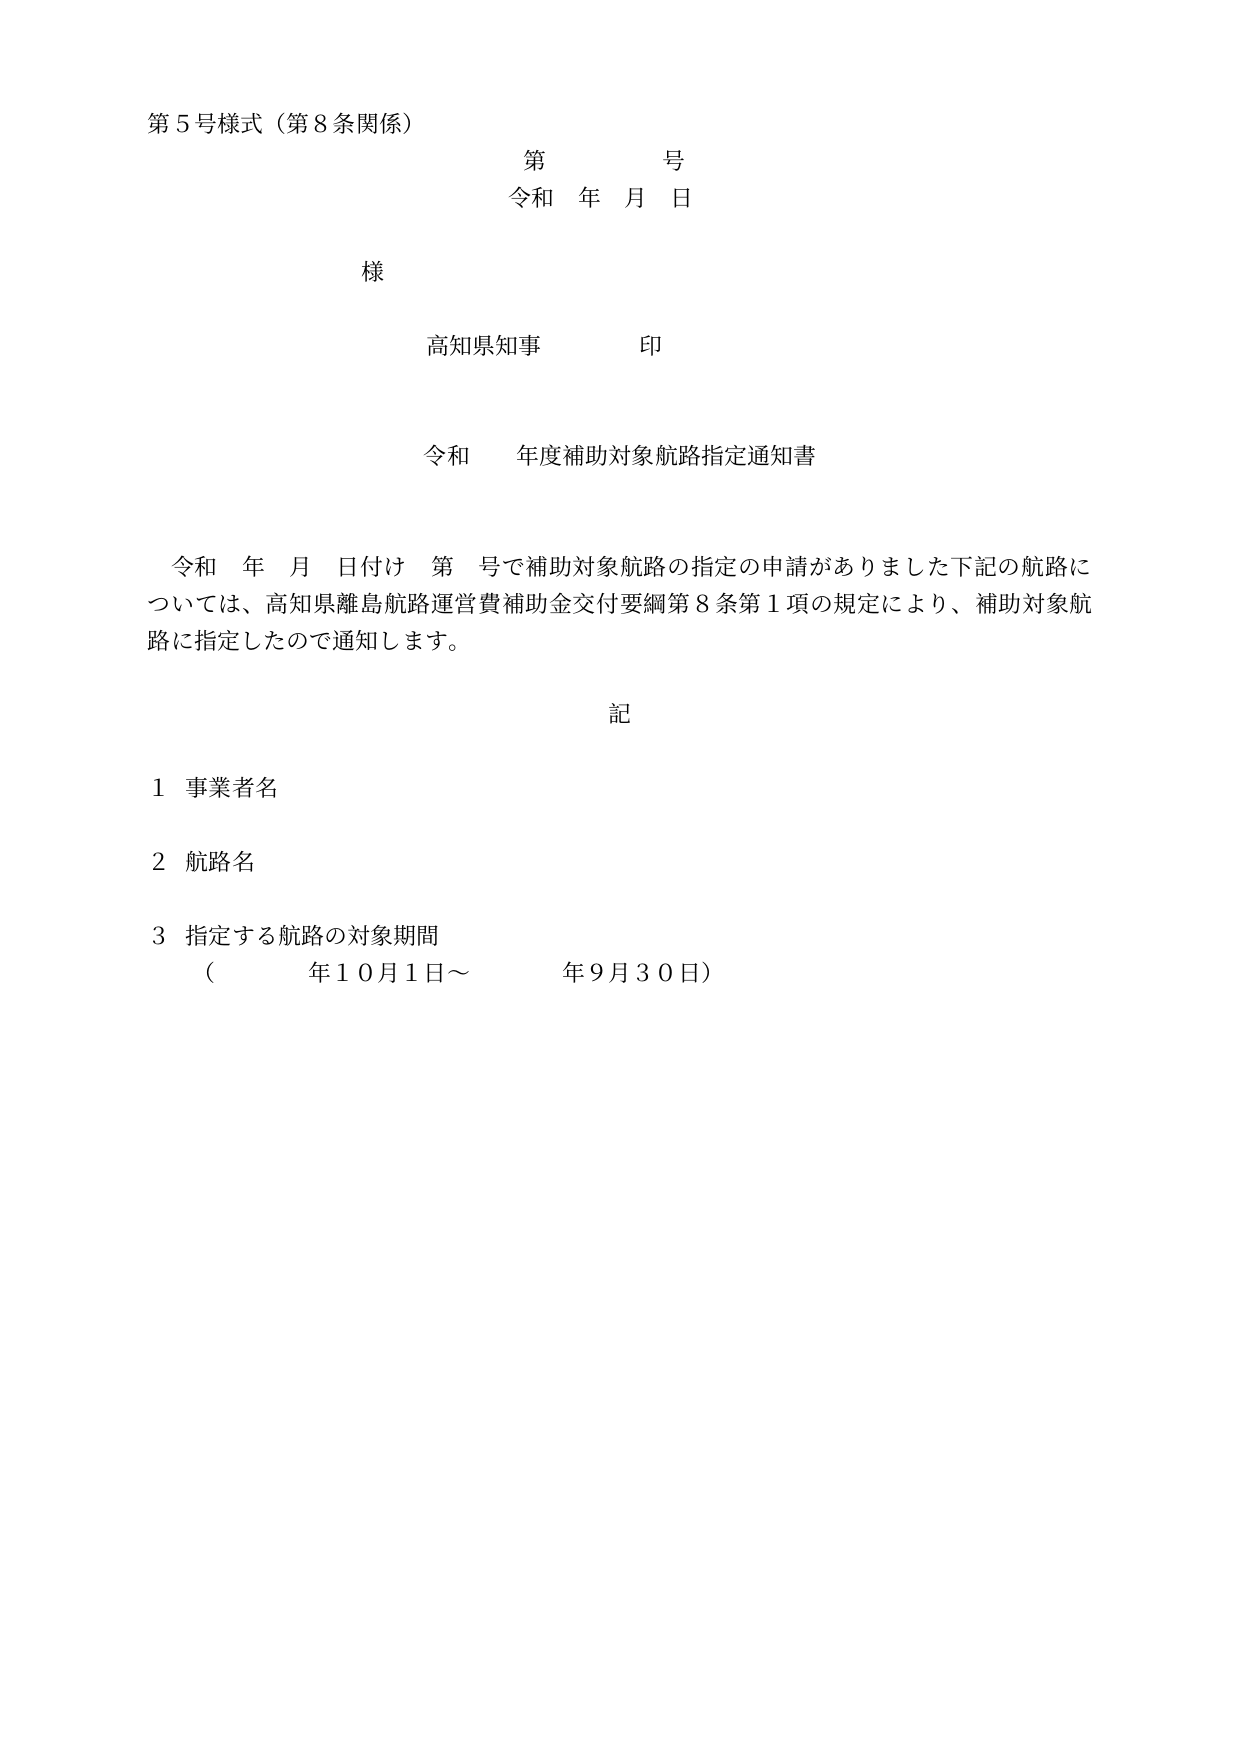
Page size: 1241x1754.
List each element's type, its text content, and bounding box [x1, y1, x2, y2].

text 第５号様式（第８条関係） [148, 103, 1093, 140]
text （ 年１０月１日～ 年９月３０日） [148, 952, 1093, 988]
text ２ 航路名 [148, 841, 1093, 878]
text 令和 年度補助対象航路指定通知書 [148, 435, 1093, 472]
text 高知県知事 印 [148, 325, 1093, 362]
text 第 号 [148, 140, 1093, 177]
text 令和 年 月 日 [148, 177, 1093, 214]
text １ 事業者名 [148, 767, 1093, 804]
text ３ 指定する航路の対象期間 [148, 915, 1093, 952]
text 様 [148, 251, 1093, 288]
text 記 [148, 693, 1093, 730]
text 令和 年 月 日付け 第 号で補助対象航路の指定の申請がありました下記の航路については、高知県離島航路運営費補助金交付要綱第８条第１項の規定により、補助対象航路に指定したので通知します。 [148, 546, 1093, 657]
